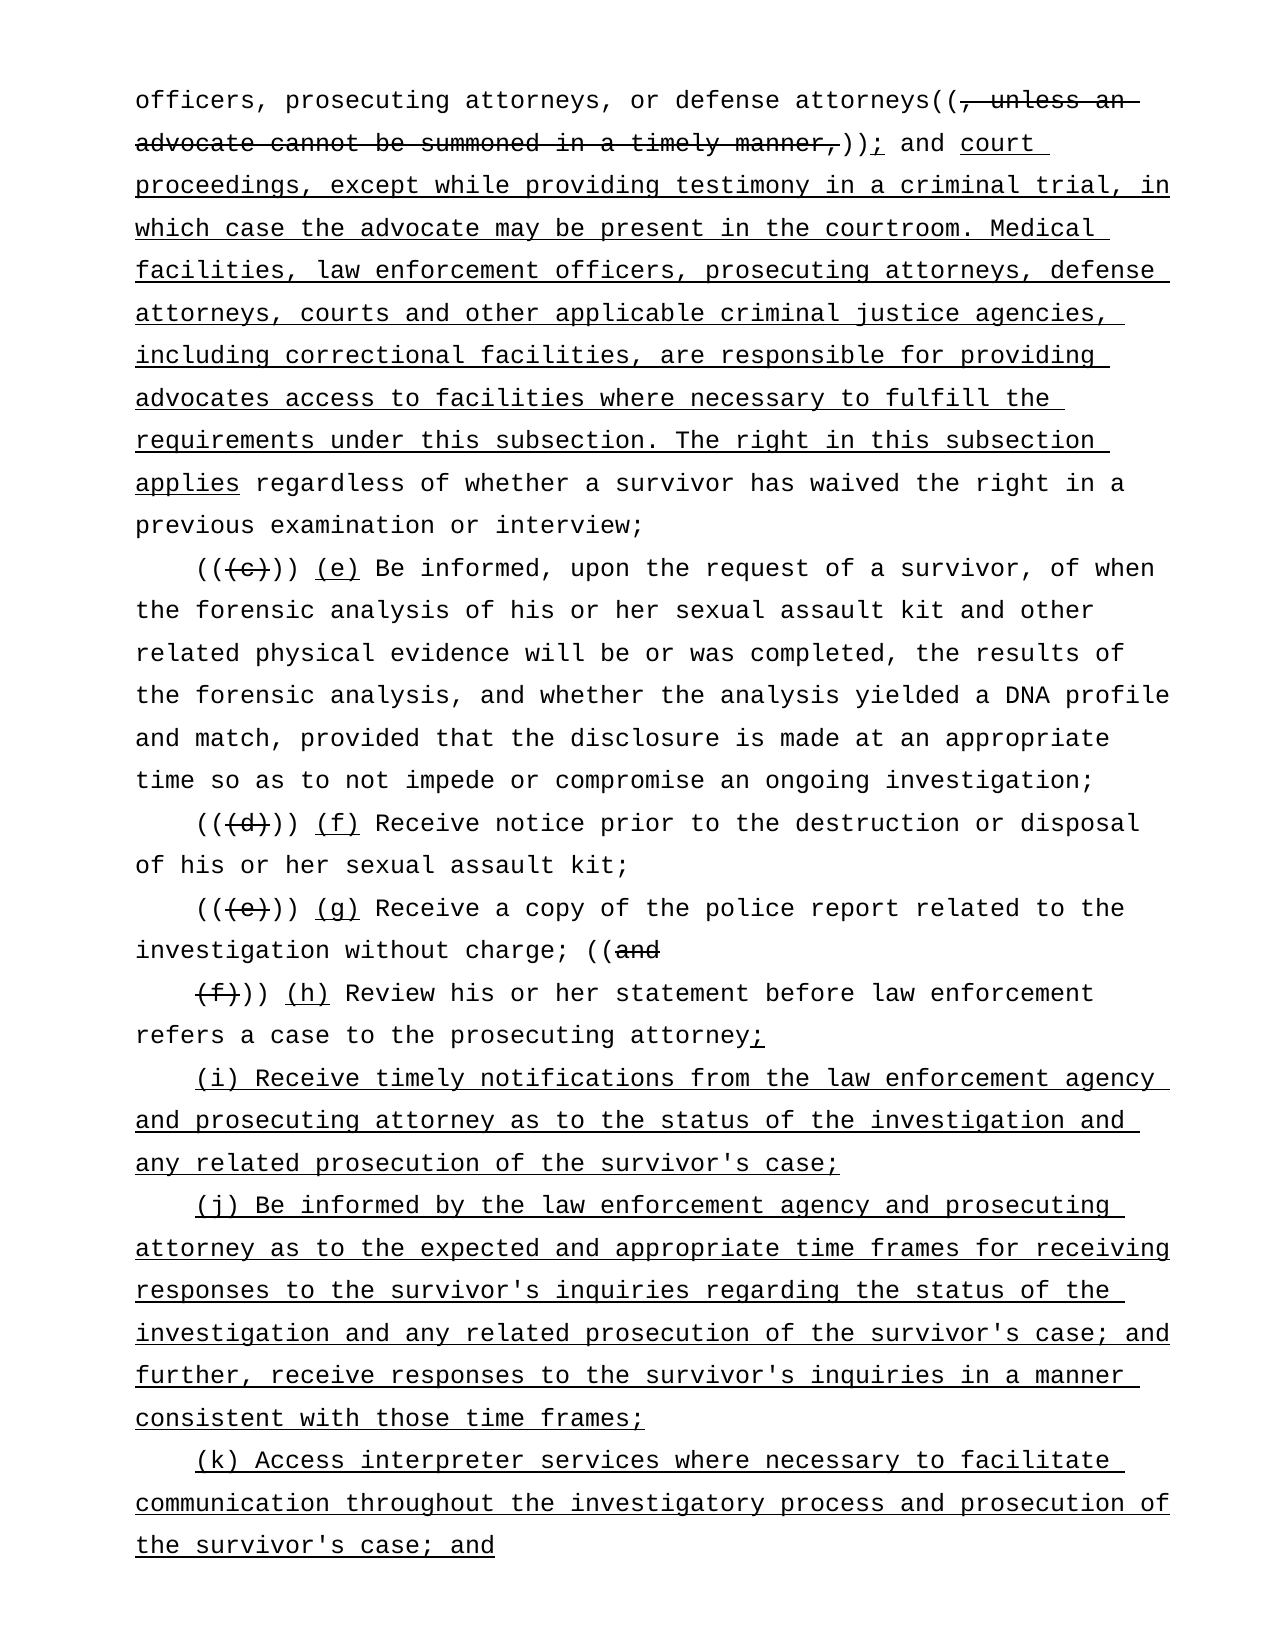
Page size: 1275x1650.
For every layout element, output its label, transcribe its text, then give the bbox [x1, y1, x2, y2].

text (((d))) (f) Receive notice prior to the destruction or disposal of his or her sexual assault kit; [135, 797, 1170, 882]
text (j) Be informed by the law enforcement agency and prosecuting attorney as to the expected and appropriate time frames for receiving responses to the survivor's inquiries regarding the status of the investigation and any related prosecution of the survivor's case; and further, receive responses to the survivor's inquiries in a manner consistent with those time frames; [135, 1345, 1170, 1435]
text (f))) (h) Review his or her statement before law enforcement refers a case to the prosecuting attorney; [135, 967, 1170, 1052]
text (i) Receive timely notifications from the law enforcement agency and prosecuting attorney as to the status of the investigation and any related prosecution of the survivor's case; [135, 1052, 1170, 1180]
text (j) Be informed by the law enforcement agency and prosecuting attorney as to the expected and appropriate time frames for receiving responses to the survivor's inquiries regarding the status of the investigation and any related prosecution of the survivor's case; and further, receive responses to the survivor's inquiries in a manner consistent with those time frames; [135, 1180, 1170, 1259]
text (k) Access interpreter services where necessary to facilitate communication throughout the investigatory process and prosecution of the survivor's case; and [135, 1435, 1170, 1514]
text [135, 75, 1170, 196]
text (((c))) (e) Be informed, upon the request of a survivor, of when the forensic analysis of his or her sexual assault kit and other related physical evidence will be or was completed, the results of the forensic analysis, and whether the analysis yielded a DNA profile and match, provided that the disclosure is made at an appropriate time so as to not impede or compromise an ongoing investigation; [135, 542, 1170, 797]
text (j) Be informed by the law enforcement agency and prosecuting attorney as to the expected and appropriate time frames for receiving responses to the survivor's inquiries regarding the status of the investigation and any related prosecution of the survivor's case; and further, receive responses to the survivor's inquiries in a manner consistent with those time frames; [135, 1260, 1170, 1344]
text (k) Access interpreter services where necessary to facilitate communication throughout the investigatory process and prosecution of the survivor's case; and [135, 1515, 1170, 1562]
text (((e))) (g) Receive a copy of the police report related to the investigation without charge; ((and [135, 882, 1170, 967]
